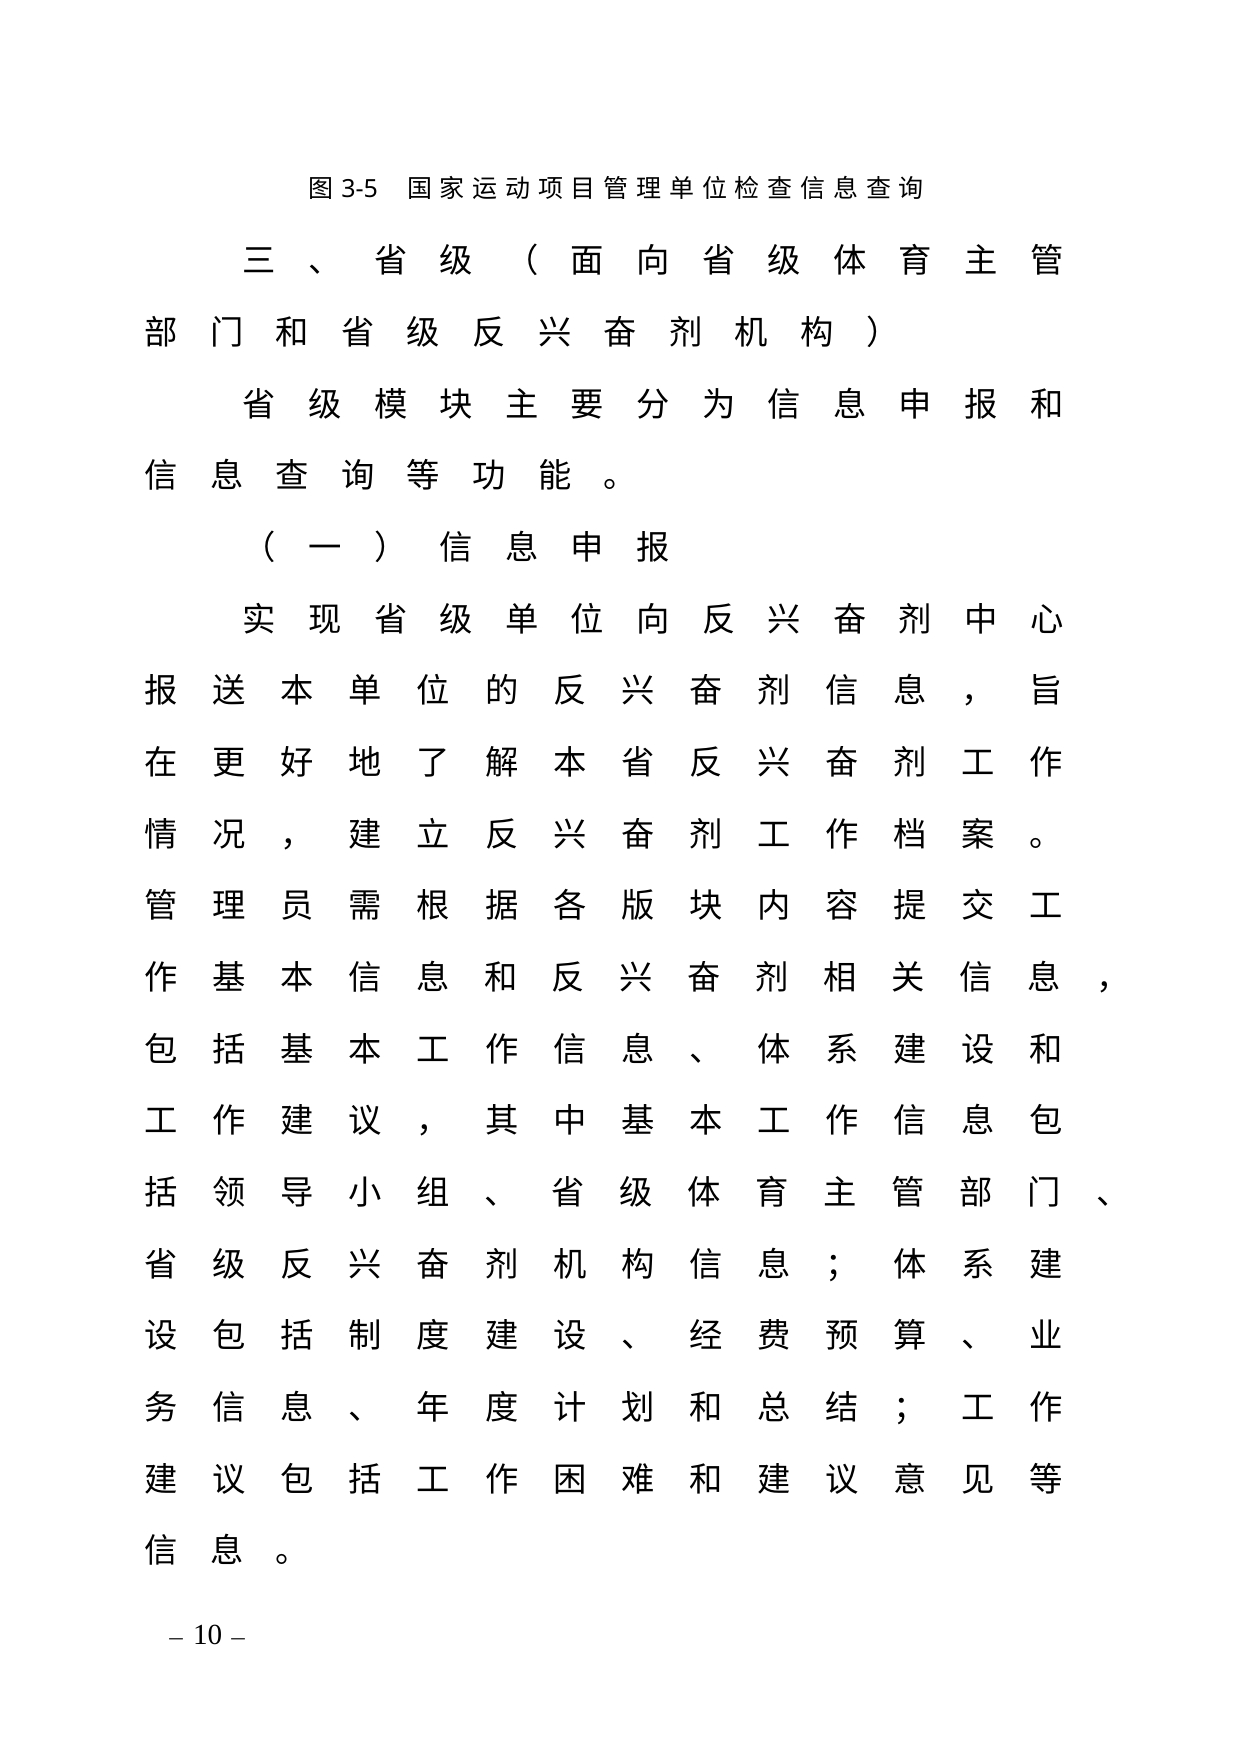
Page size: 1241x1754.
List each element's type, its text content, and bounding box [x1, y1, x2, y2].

text 图3-5 国家运动项目管理单位检查信息查询 [144, 151, 1096, 223]
text 三、省级（面向省级体育主管部门和省级反兴奋剂机构） [144, 223, 1096, 366]
text 实现省级单位向反兴奋剂中心报送本单位的反兴奋剂信息，旨在更好地了解本省反兴奋剂工作情况，建立反兴奋剂工作档案。管理员需根据各版块内容提交工作基本信息和反兴奋剂相关信息，包括基本工作信息、体系建设和工作建议，其中基本工作信息包括领导小组、省级体育主管部门、省级反兴奋剂机构信息；体系建设包括制度建设、经费预算、业务信息、年度计划和总结；工作建议包括工作困难和建议意见等信息。 [144, 581, 1096, 1584]
text 省级模块主要分为信息申报和信息查询等功能。 [144, 366, 1096, 509]
text （一）信息申报 [211, 509, 1096, 581]
